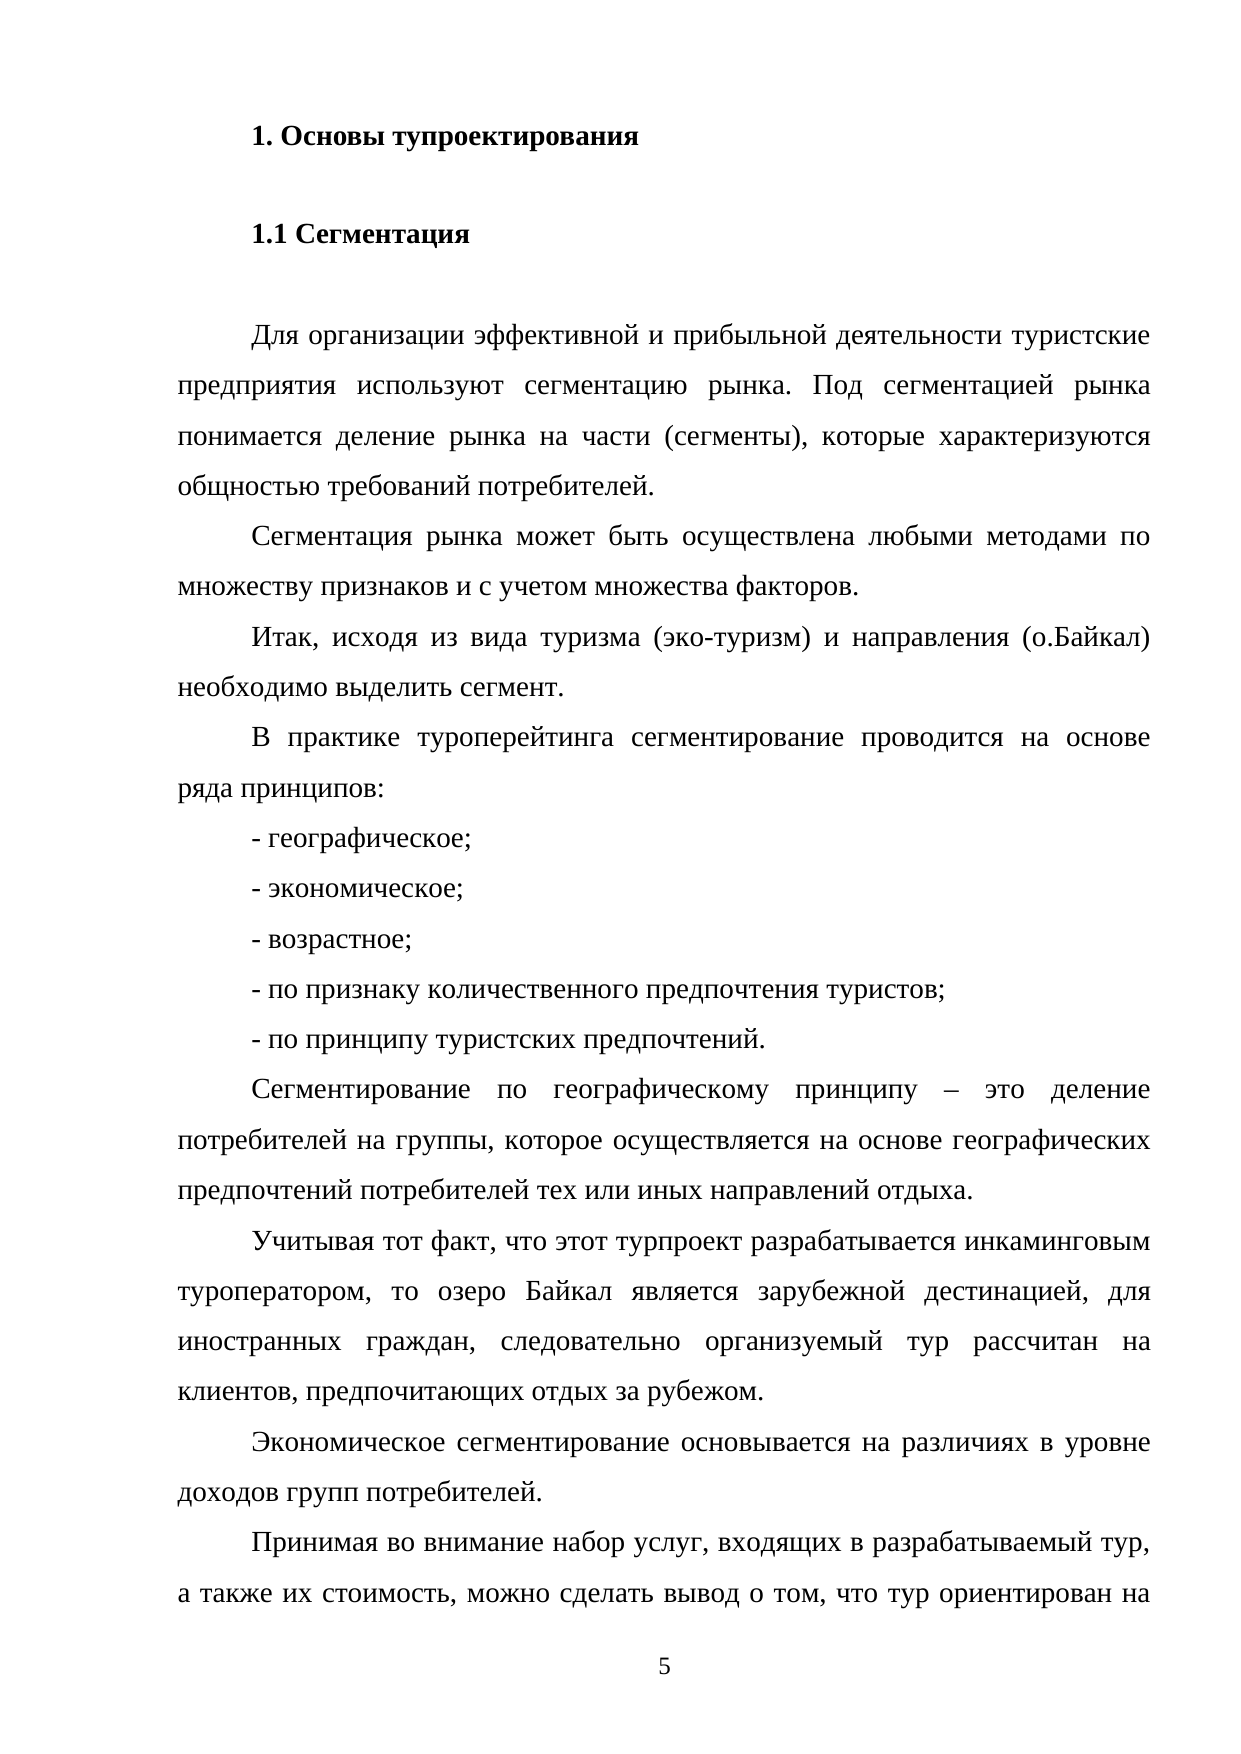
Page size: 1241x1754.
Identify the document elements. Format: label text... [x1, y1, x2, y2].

text - географическое; [177, 820, 1152, 854]
text - по принципу туристских предпочтений. [177, 1021, 1152, 1055]
text В практике туроперейтинга сегментирование проводится на основе ряда принципов: [177, 719, 1152, 803]
text Экономическое сегментирование основывается на различиях в уровне доходов групп потребителей. [177, 1424, 1152, 1508]
text Сегментирование по географическому принципу – это деление потребителей на группы, которое осуществляется на основе географических предпочтений потребителей тех или иных направлений отдыха. [177, 1072, 1152, 1206]
text Итак, исходя из вида туризма (эко-туризм) и направления (о.Байкал) необходимо выделить сегмент. [177, 619, 1152, 703]
text - экономическое; [177, 870, 1152, 904]
text Для организации эффективной и прибыльной деятельности туристские предприятия используют сегментацию рынка. Под сегментацией рынка понимается деление рынка на части (сегменты), которые характеризуются общностью требований потребителей. [177, 317, 1152, 501]
text Учитывая тот факт, что этот турпроект разрабатывается инкаминговым туроператором, то озеро Байкал является зарубежной дестинацией, для иностранных граждан, следовательно организуемый тур рассчитан на клиентов, предпочитающих отдых за рубежом. [177, 1223, 1152, 1407]
text Сегментация рынка может быть осуществлена любыми методами по множеству признаков и с учетом множества факторов. [177, 518, 1152, 602]
text 1.1 Сегментация [177, 216, 1152, 250]
text 1. Основы тупроектирования [177, 118, 1152, 152]
text - по признаку количественного предпочтения туристов; [177, 971, 1152, 1004]
text - возрастное; [177, 921, 1152, 954]
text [177, 1524, 1152, 1608]
